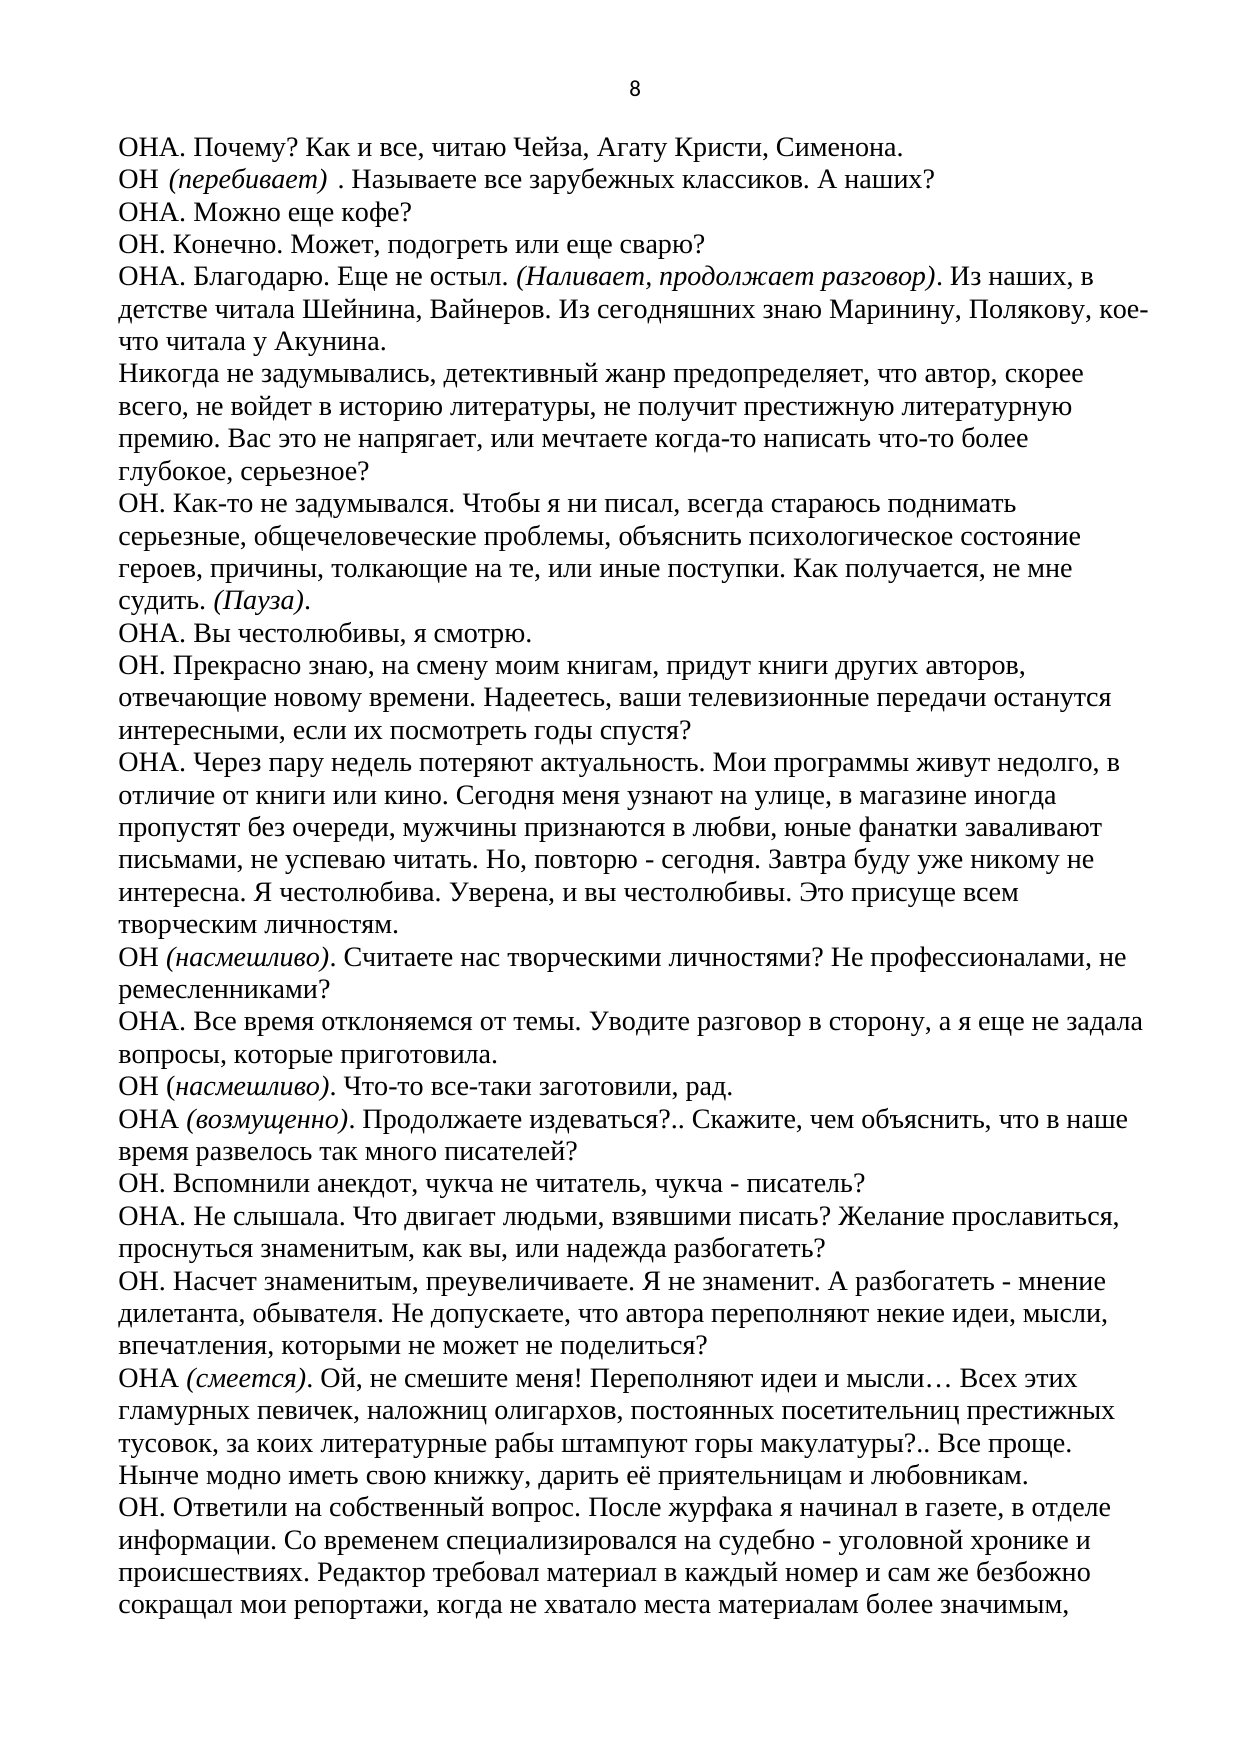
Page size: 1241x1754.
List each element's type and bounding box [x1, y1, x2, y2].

text [118, 130, 1152, 1620]
